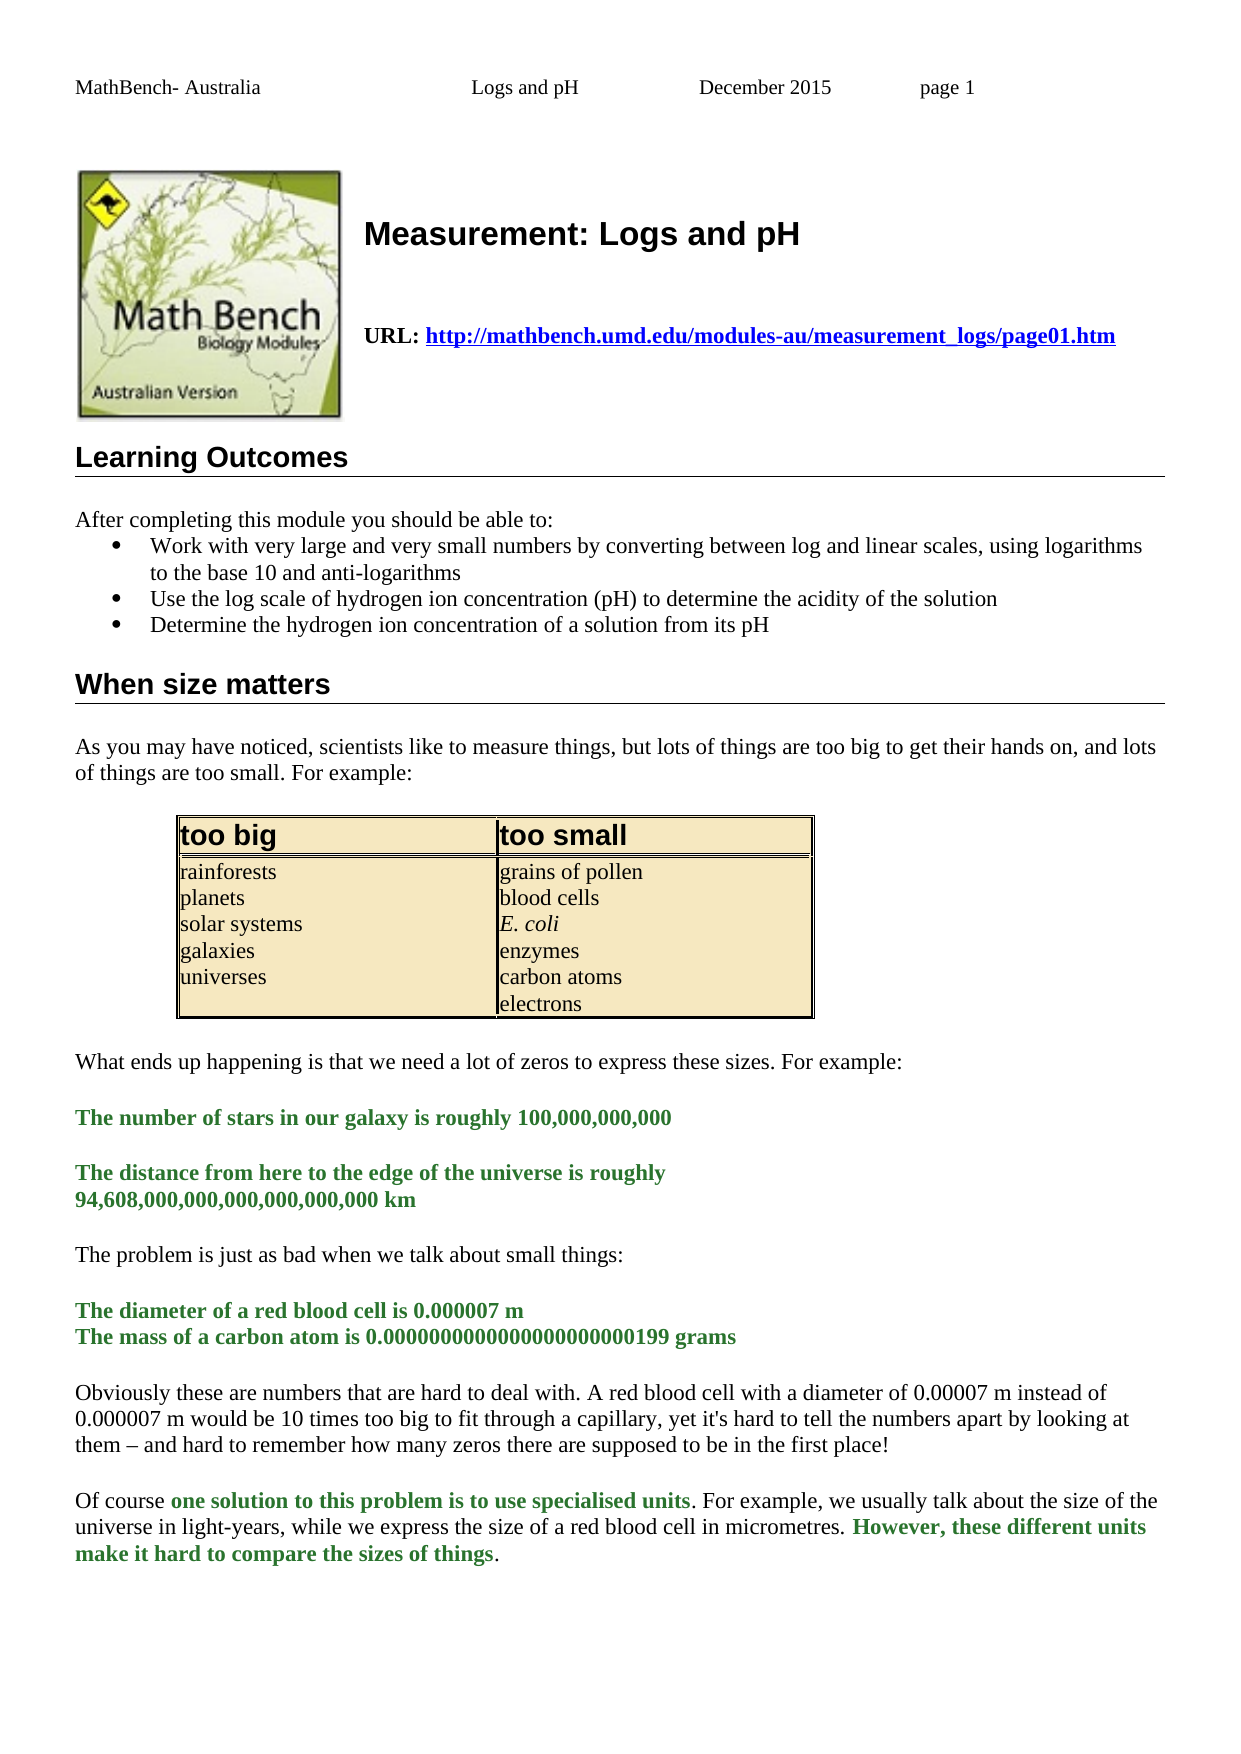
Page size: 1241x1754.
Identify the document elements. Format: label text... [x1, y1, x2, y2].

table_header too big [178, 816, 497, 854]
list Determine the hydrogen ion concentration of a solution from its pH [112, 611, 1165, 638]
subtitle When size matters [75, 667, 1165, 703]
text The distance from here to the edge of the universe is roughly 94,608,000,000,000,000,000,000 km [75, 1159, 1165, 1212]
table_cell rainforests planets solar systems galaxies universes [180, 855, 497, 1016]
text The number of stars in our galaxy is roughly 100,000,000,000 [75, 1104, 1165, 1130]
list Work with very large and very small numbers by converting between log and linear scales, using logarithms to the base 10 and anti-logarithms [112, 532, 1165, 585]
text Of course one solution to this problem is to use specialised units. For example, we usually talk about the size of the universe in light-years, while we express the size of a red blood cell in micrometres. However, these different units make it hard to compare the sizes of things. [75, 1487, 1165, 1566]
text Obviously these are numbers that are hard to deal with. A red blood cell with a diameter of 0.00007 m instead of 0.000007 m would be 10 times too big to fit through a capillary, yet it's hard to tell the numbers apart by looking at them – and hard to remember how many zeros there are supposed to be in the first place! [75, 1379, 1165, 1458]
picture [76, 169, 345, 422]
subtitle Learning Outcomes [75, 440, 1165, 476]
text The problem is just as bad when we talk about small things: [75, 1241, 1165, 1268]
subtitle Measurement: Logs and pH [345, 214, 1165, 252]
list Use the log scale of hydrogen ion concentration (pH) to determine the acidity of the solution [112, 585, 1165, 611]
table_cell grains of pollen blood cells E. coli enzymes carbon atoms electrons [497, 855, 812, 1016]
text The diameter of a red blood cell is 0.000007 m The mass of a carbon atom is 0.0000000000000000000000199 grams [75, 1297, 1165, 1349]
table_header too small [497, 818, 811, 853]
text After completing this module you should be able to: [75, 506, 1165, 532]
text URL: http://mathbench.umd.edu/modules-au/measurement_logs/page01.htm [345, 322, 1165, 348]
text As you may have noticed, scientists like to measure things, but lots of things are too big to get their hands on, and lots of things are too small. For example: [75, 733, 1165, 786]
text What ends up happening is that we need a lot of zeros to express these sizes. For example: [75, 1048, 1165, 1075]
